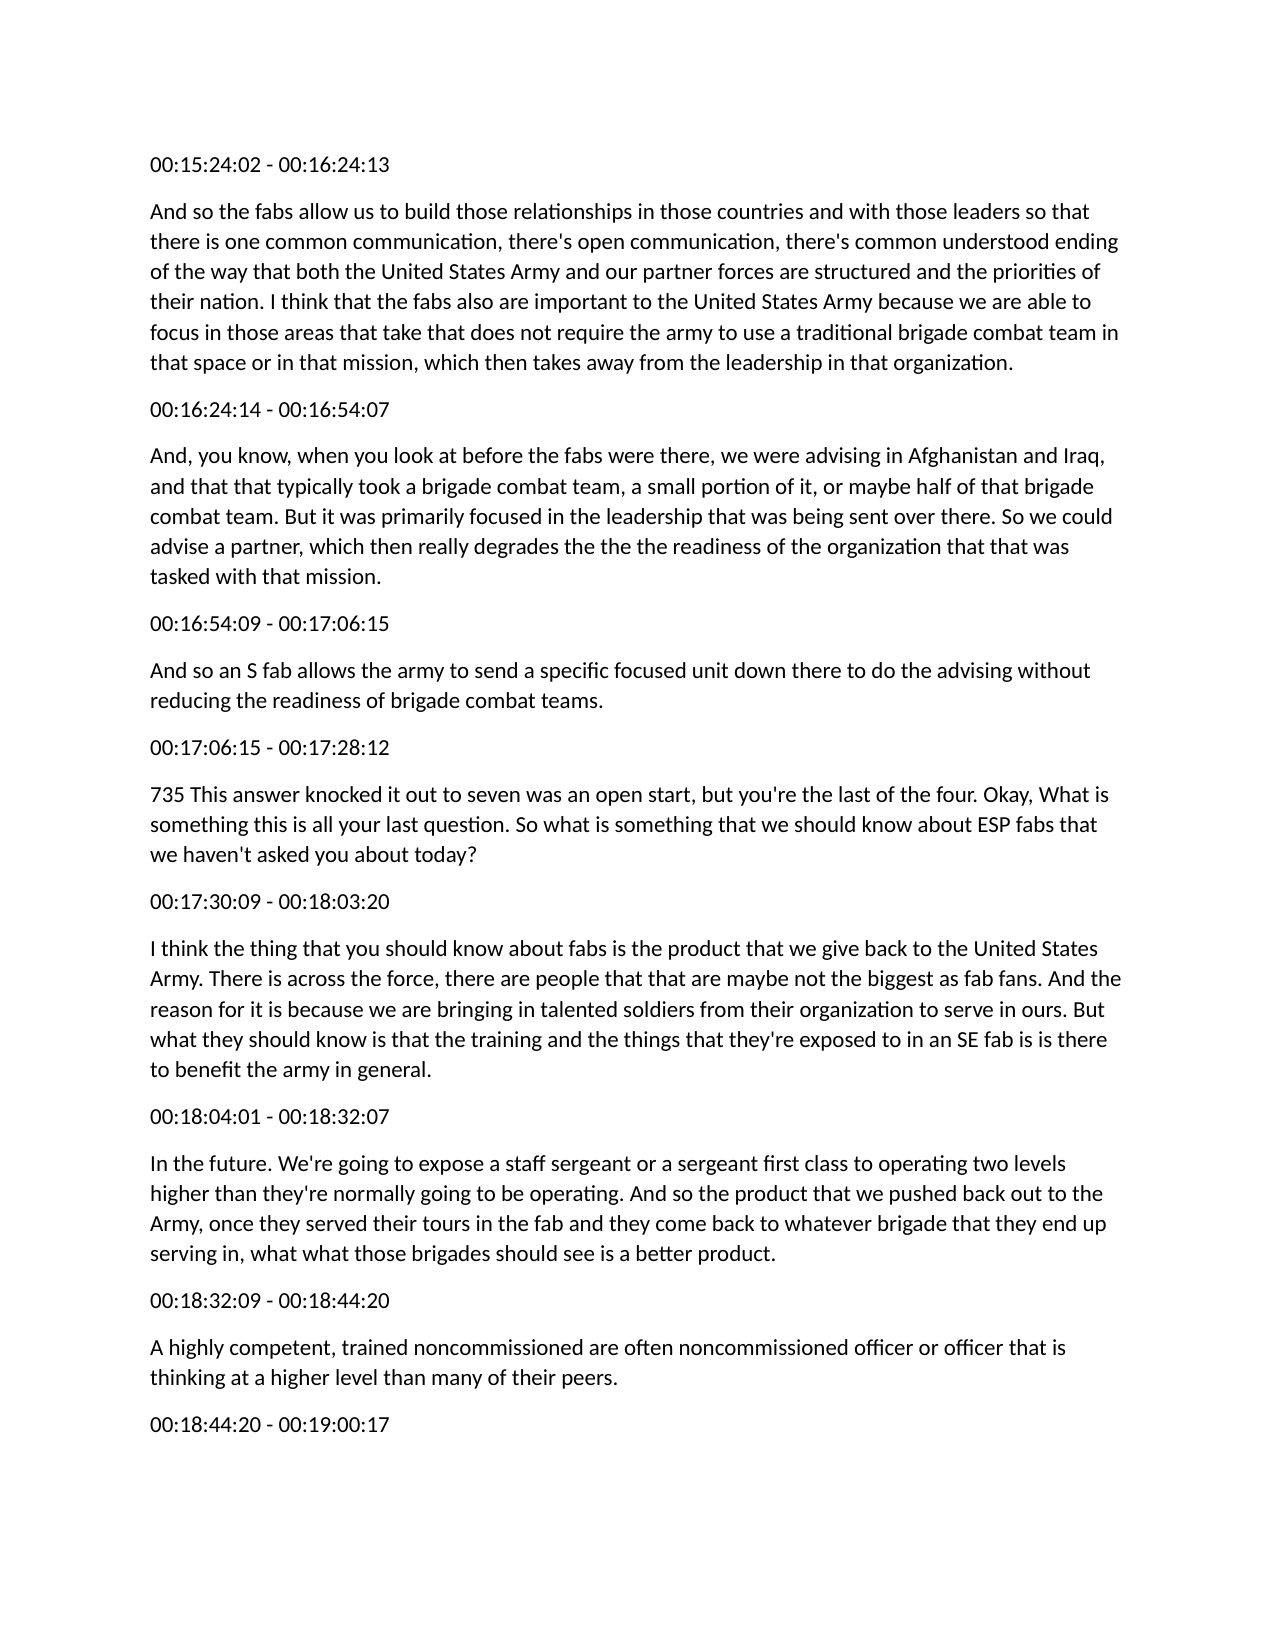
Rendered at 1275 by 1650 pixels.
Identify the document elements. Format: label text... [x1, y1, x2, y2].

text 00:18:44:20 - 00:19:00:17 [150, 1410, 1125, 1438]
text And, you know, when you look at before the fabs were there, we were advising in Afghanistan and Iraq, and that that typically took a brigade combat team, a small portion of it, or maybe half of that brigade combat team. But it was primarily focused in the leadership that was being sent over there. So we could advise a partner, which then really degrades the the the readiness of the organization that that was tasked with that mission. [150, 442, 1125, 591]
text I think the thing that you should know about fabs is the product that we give back to the United States Army. There is across the force, there are people that that are maybe not the biggest as fab fans. And the reason for it is because we are bringing in talented soldiers from their organization to serve in ours. But what they should know is that the training and the things that they're exposed to in an SE fab is is there to benefit the army in general. [150, 934, 1125, 1083]
text A highly competent, trained noncommissioned are often noncommissioned officer or officer that is thinking at a higher level than many of their peers. [150, 1333, 1125, 1392]
text 00:18:04:01 - 00:18:32:07 [150, 1102, 1125, 1130]
text 00:17:06:15 - 00:17:28:12 [150, 733, 1125, 761]
text 735 This answer knocked it out to seven was an open start, but you're the last of the four. Okay, What is something this is all your last question. So what is something that we should know about ESP fabs that we haven't asked you about today? [150, 780, 1125, 869]
text 00:16:24:14 - 00:16:54:07 [150, 395, 1125, 423]
text 00:18:32:09 - 00:18:44:20 [150, 1286, 1125, 1314]
text 00:15:24:02 - 00:16:24:13 [150, 150, 1125, 178]
text And so an S fab allows the army to send a specific focused unit down there to do the advising without reducing the readiness of brigade combat teams. [150, 656, 1125, 714]
text 00:17:30:09 - 00:18:03:20 [150, 887, 1125, 916]
text 00:16:54:09 - 00:17:06:15 [150, 609, 1125, 637]
text In the future. We're going to expose a staff sergeant or a sergeant first class to operating two levels higher than they're normally going to be operating. And so the product that we pushed back out to the Army, once they served their tours in the fab and they come back to whatever brigade that they end up serving in, what what those brigades should see is a better product. [150, 1149, 1125, 1268]
text And so the fabs allow us to build those relationships in those countries and with those leaders so that there is one common communication, there's open communication, there's common understood ending of the way that both the United States Army and our partner forces are structured and the priorities of their nation. I think that the fabs also are important to the United States Army because we are able to focus in those areas that take that does not require the army to use a traditional brigade combat team in that space or in that mission, which then takes away from the leadership in that organization. [150, 197, 1125, 376]
